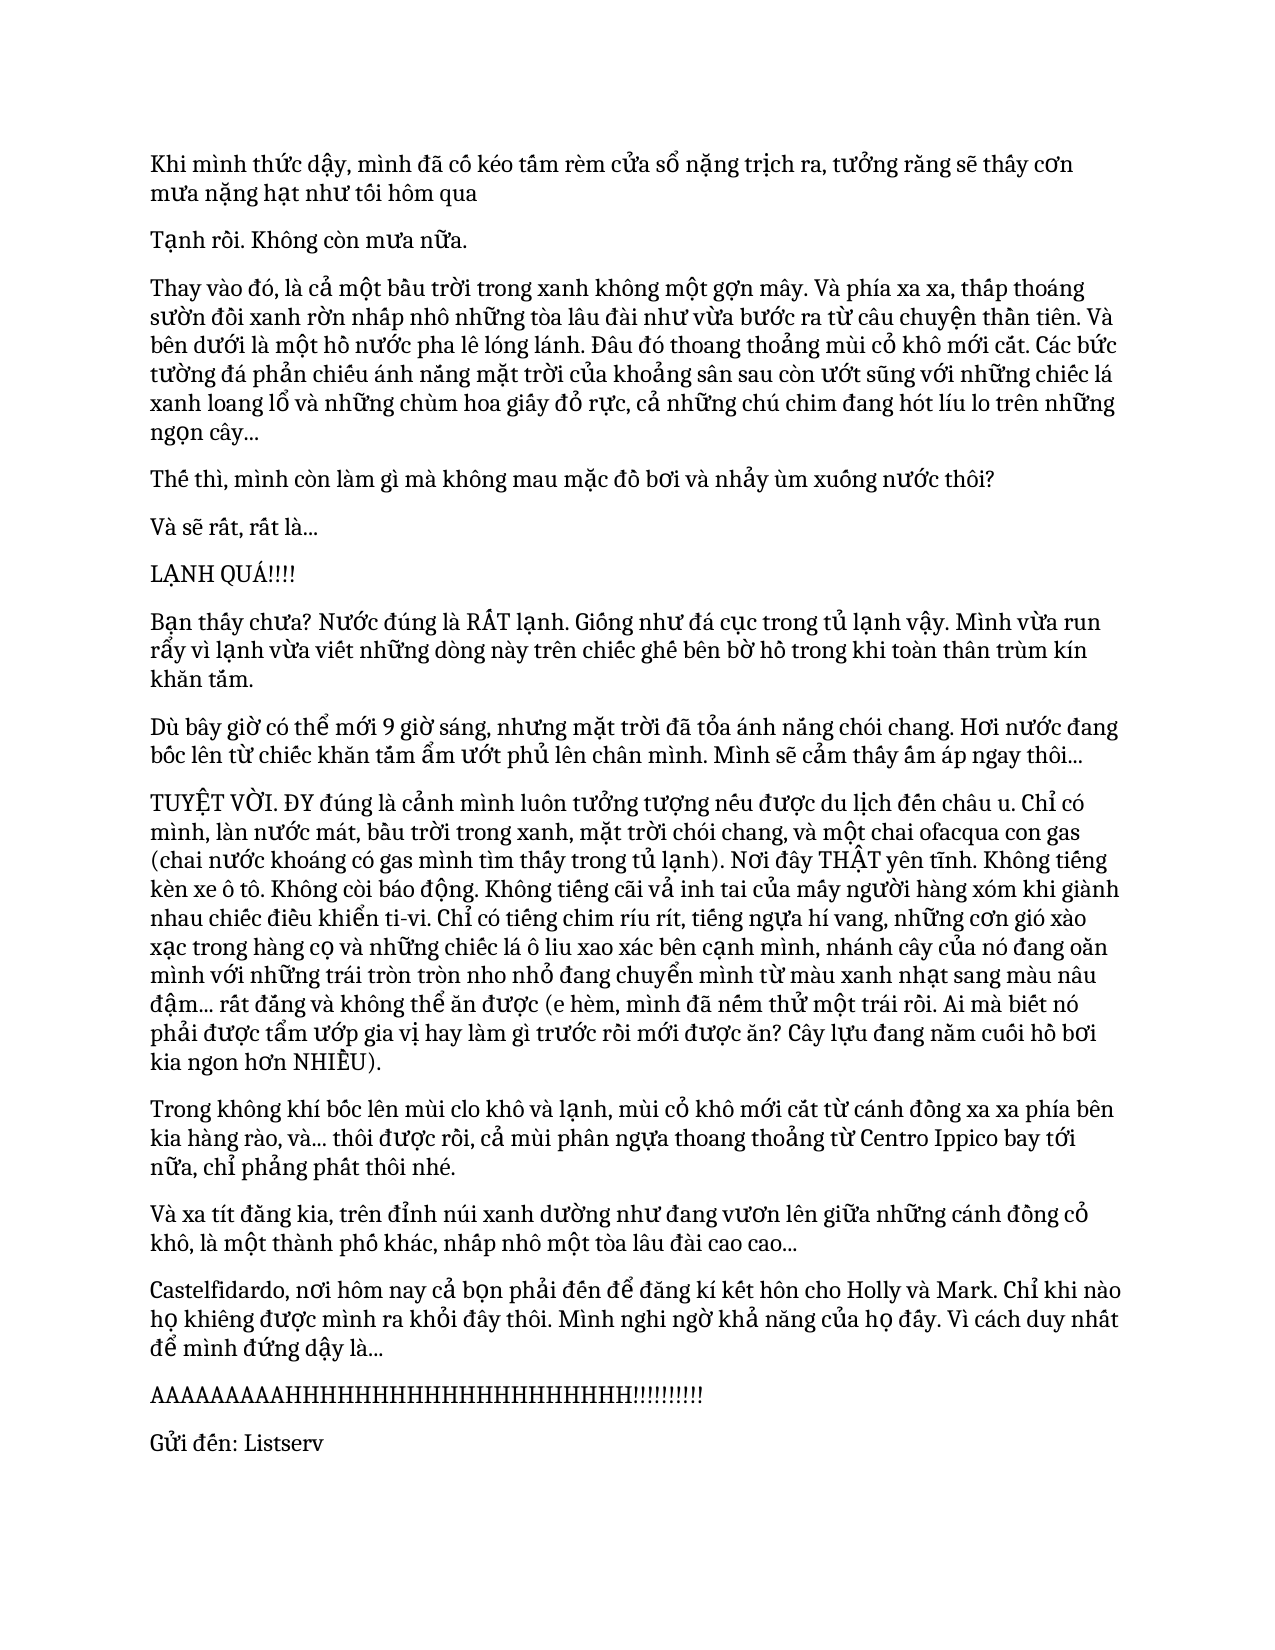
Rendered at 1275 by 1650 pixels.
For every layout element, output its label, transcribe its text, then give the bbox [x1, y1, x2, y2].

text Dù bây giờ có thể mới 9 giờ sáng, nhưng mặt trời đã tỏa ánh nắng chói chang. Hơi nước đang bốc lên từ chiếc khăn tắm ẩm ướt phủ lên chân mình. Mình sẽ cảm thấy ấm áp ngay thôi... [150, 712, 1125, 770]
text Thế thì, mình còn làm gì mà không mau mặc đồ bơi và nhảy ùm xuống nước thôi? [150, 465, 1125, 494]
text Gửi đến: Listserv [150, 1429, 1125, 1457]
text TUYỆT VỜI. ĐY đúng là cảnh mình luôn tưởng tượng nếu được du lịch đến châu u. Chỉ có mình, làn nước mát, bầu trời trong xanh, mặt trời chói chang, và một chai ofacqua con gas (chai nước khoáng có gas mình tìm thấy trong tủ lạnh). Nơi đây THẬT yên tĩnh. Không tiếng kèn xe ô tô. Không còi báo động. Không tiếng cãi vả inh tai của mấy người hàng xóm khi giành nhau chiếc điều khiển ti-vi. Chỉ có tiếng chim ríu rít, tiếng ngựa hí vang, những cơn gió xào xạc trong hàng cọ và những chiếc lá ô liu xao xác bên cạnh mình, nhánh cây của nó đang oằn mình với những trái tròn tròn nho nhỏ đang chuyển mình từ màu xanh nhạt sang màu nâu đậm... rất đắng và không thể ăn được (e hèm, mình đã nếm thử một trái rồi. Ai mà biết nó phải được tẩm ướp gia vị hay làm gì trước rồi mới được ăn? Cây lựu đang nằm cuối hồ bơi kia ngon hơn NHIỀU). [150, 789, 1125, 1076]
text Castelfidardo, nơi hôm nay cả bọn phải đến để đăng kí kết hôn cho Holly và Mark. Chỉ khi nào họ khiêng được mình ra khỏi đây thôi. Mình nghi ngờ khả năng của họ đấy. Vì cách duy nhất để mình đứng dậy là... [150, 1276, 1125, 1362]
text Tạnh rồi. Không còn mưa nữa. [150, 226, 1125, 255]
text AAAAAAAAAHHHHHHHHHHHHHHHHHHHH!!!!!!!!!! [150, 1381, 1125, 1410]
text Trong không khí bốc lên mùi clo khô và lạnh, mùi cỏ khô mới cắt từ cánh đồng xa xa phía bên kia hàng rào, và... thôi được rồi, cả mùi phân ngựa thoang thoảng từ Centro Ippico bay tới nữa, chỉ phảng phất thôi nhé. [150, 1095, 1125, 1181]
text Và xa tít đằng kia, trên đỉnh núi xanh dường như đang vươn lên giữa những cánh đồng cỏ khô, là một thành phố khác, nhấp nhô một tòa lâu đài cao cao... [150, 1200, 1125, 1257]
text Thay vào đó, là cả một bầu trời trong xanh không một gợn mây. Và phía xa xa, thấp thoáng sườn đồi xanh rờn nhấp nhô những tòa lâu đài như vừa bước ra từ câu chuyện thần tiên. Và bên dưới là một hồ nước pha lê lóng lánh. Đâu đó thoang thoảng mùi cỏ khô mới cắt. Các bức tường đá phản chiếu ánh nắng mặt trời của khoảng sân sau còn ướt sũng với những chiếc lá xanh loang lổ và những chùm hoa giấy đỏ rực, cả những chú chim đang hót líu lo trên những ngọn cây... [150, 274, 1125, 446]
text Khi mình thức dậy, mình đã cố kéo tấm rèm cửa sổ nặng trịch ra, tưởng rằng sẽ thấy cơn mưa nặng hạt như tối hôm qua [150, 150, 1125, 207]
text Bạn thấy chưa? Nước đúng là RẤT lạnh. Giống như đá cục trong tủ lạnh vậy. Mình vừa run rẩy vì lạnh vừa viết những dòng này trên chiếc ghế bên bờ hồ trong khi toàn thân trùm kín khăn tắm. [150, 607, 1125, 694]
text Và sẽ rất, rất là... [150, 512, 1125, 541]
text LẠNH QUÁ!!!! [150, 560, 1125, 589]
